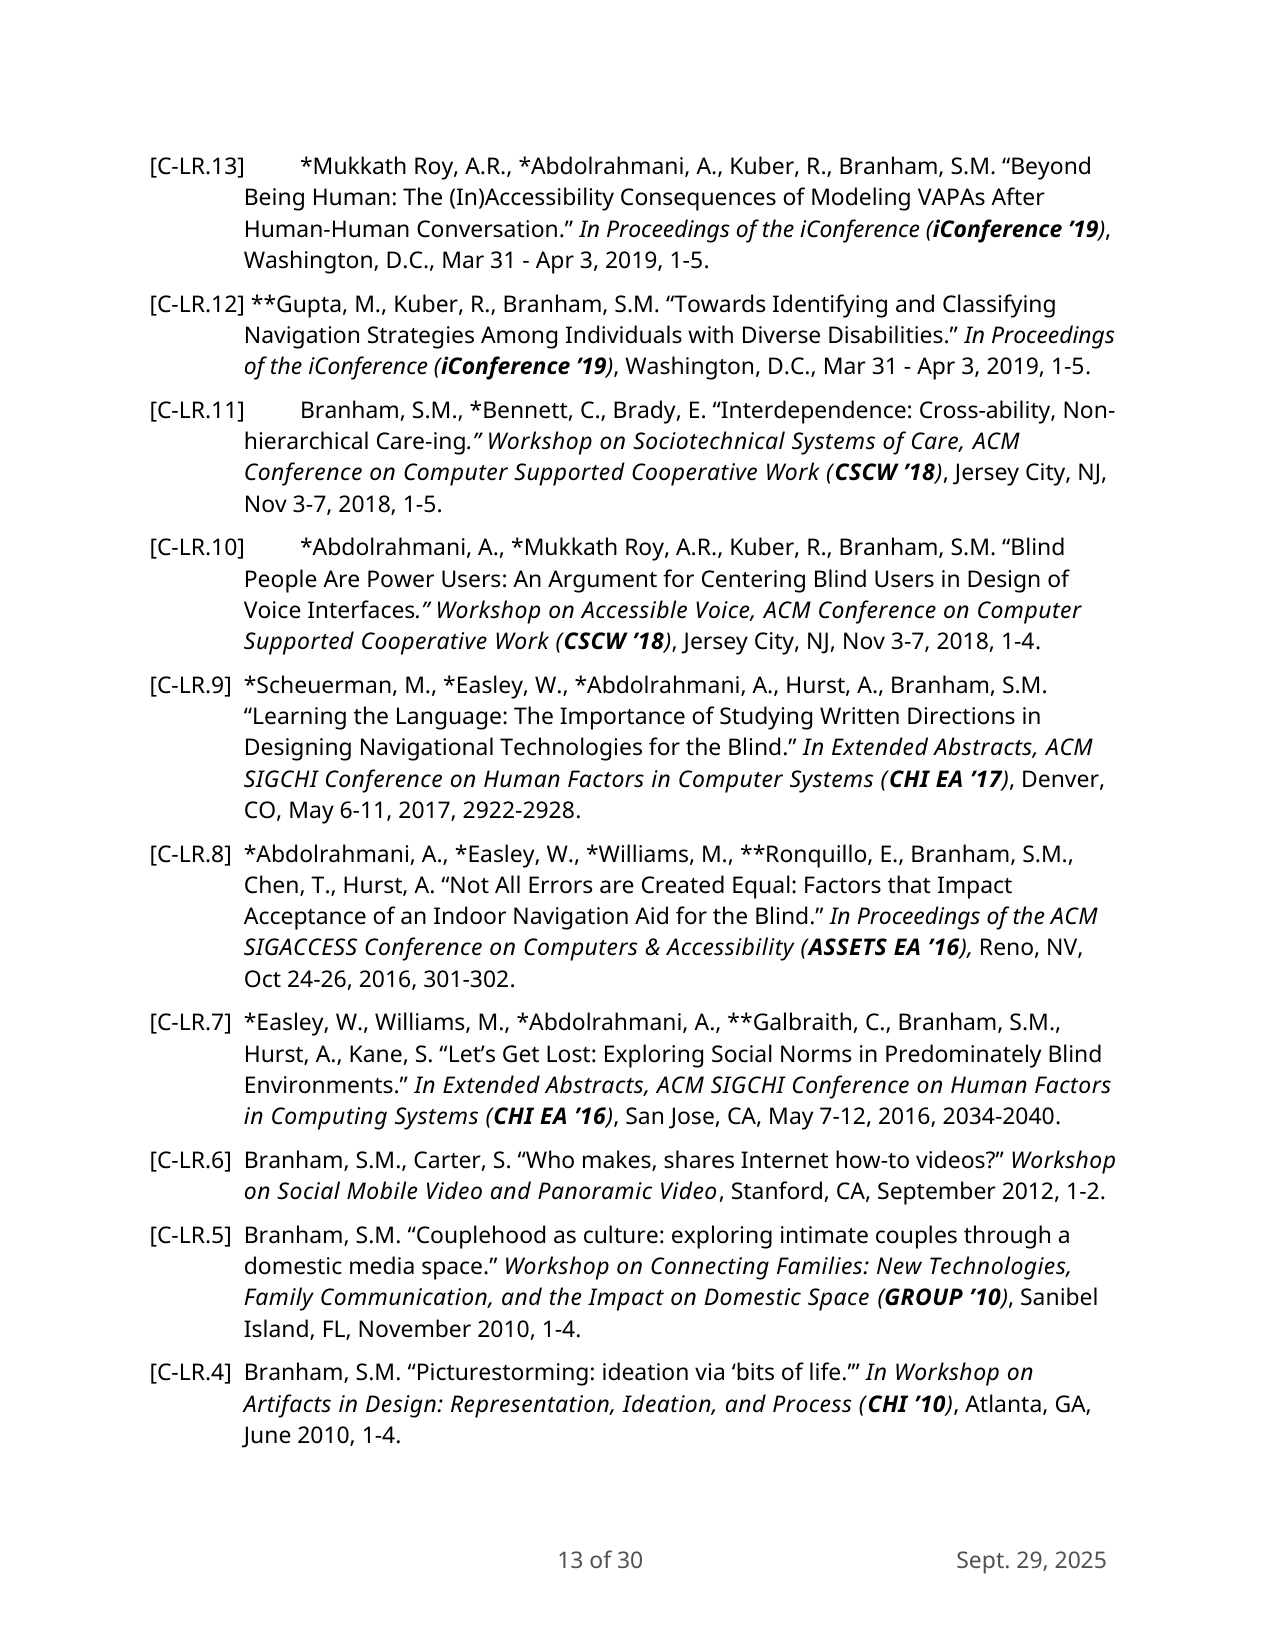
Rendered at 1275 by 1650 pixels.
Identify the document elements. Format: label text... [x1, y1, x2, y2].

subtitle [C-LR.11] Branham, S.M., *Bennett, C., Brady, E. “Interdependence: Cross-ability, Non-hierarchical Care-ing.” Workshop on Sociotechnical Systems of Care, ACM Conference on Computer Supported Cooperative Work (CSCW ’18), Jersey City, NJ, Nov 3-7, 2018, 1-5. [149, 394, 1125, 519]
subtitle [C-LR.9] *Scheuerman, M., *Easley, W., *Abdolrahmani, A., Hurst, A., Branham, S.M. “Learning the Language: The Importance of Studying Written Directions in Designing Navigational Technologies for the Blind.” In Extended Abstracts, ACM SIGCHI Conference on Human Factors in Computer Systems (CHI EA ’17), Denver, CO, May 6-11, 2017, 2922-2928. [149, 669, 1125, 825]
subtitle [C-LR.4] Branham, S.M. “Picturestorming: ideation via ‘bits of life.’” In Workshop on Artifacts in Design: Representation, Ideation, and Process (CHI ’10), Atlanta, GA, June 2010, 1-4. [149, 1356, 1125, 1450]
subtitle [C-LR.13] *Mukkath Roy, A.R., *Abdolrahmani, A., Kuber, R., Branham, S.M. “Beyond Being Human: The (In)Accessibility Consequences of Modeling VAPAs After Human-Human Conversation.” In Proceedings of the iConference (iConference ’19), Washington, D.C., Mar 31 - Apr 3, 2019, 1-5. [149, 150, 1125, 275]
subtitle [C-LR.10] *Abdolrahmani, A., *Mukkath Roy, A.R., Kuber, R., Branham, S.M. “Blind People Are Power Users: An Argument for Centering Blind Users in Design of Voice Interfaces.” Workshop on Accessible Voice, ACM Conference on Computer Supported Cooperative Work (CSCW ’18), Jersey City, NJ, Nov 3-7, 2018, 1-4. [149, 531, 1125, 656]
subtitle [C-LR.6] Branham, S.M., Carter, S. “Who makes, shares Internet how-to videos?” Workshop on Social Mobile Video and Panoramic Video, Stanford, CA, September 2012, 1-2. [149, 1144, 1125, 1206]
subtitle [C-LR.7] *Easley, W., Williams, M., *Abdolrahmani, A., **Galbraith, C., Branham, S.M., Hurst, A., Kane, S. “Let’s Get Lost: Exploring Social Norms in Predominately Blind Environments.” In Extended Abstracts, ACM SIGCHI Conference on Human Factors in Computing Systems (CHI EA ’16), San Jose, CA, May 7-12, 2016, 2034-2040. [149, 1006, 1125, 1131]
subtitle [C-LR.8] *Abdolrahmani, A., *Easley, W., *Williams, M., **Ronquillo, E., Branham, S.M., Chen, T., Hurst, A. “Not All Errors are Created Equal: Factors that Impact Acceptance of an Indoor Navigation Aid for the Blind.” In Proceedings of the ACM SIGACCESS Conference on Computers & Accessibility (ASSETS EA ’16), Reno, NV, Oct 24-26, 2016, 301-302. [149, 837, 1125, 994]
subtitle [C-LR.12] **Gupta, M., Kuber, R., Branham, S.M. “Towards Identifying and Classifying Navigation Strategies Among Individuals with Diverse Disabilities.” In Proceedings of the iConference (iConference ’19), Washington, D.C., Mar 31 - Apr 3, 2019, 1-5. [149, 287, 1125, 381]
subtitle [C-LR.5] Branham, S.M. “Couplehood as culture: exploring intimate couples through a domestic media space.” Workshop on Connecting Families: New Technologies, Family Communication, and the Impact on Domestic Space (GROUP ’10), Sanibel Island, FL, November 2010, 1-4. [149, 1219, 1125, 1344]
